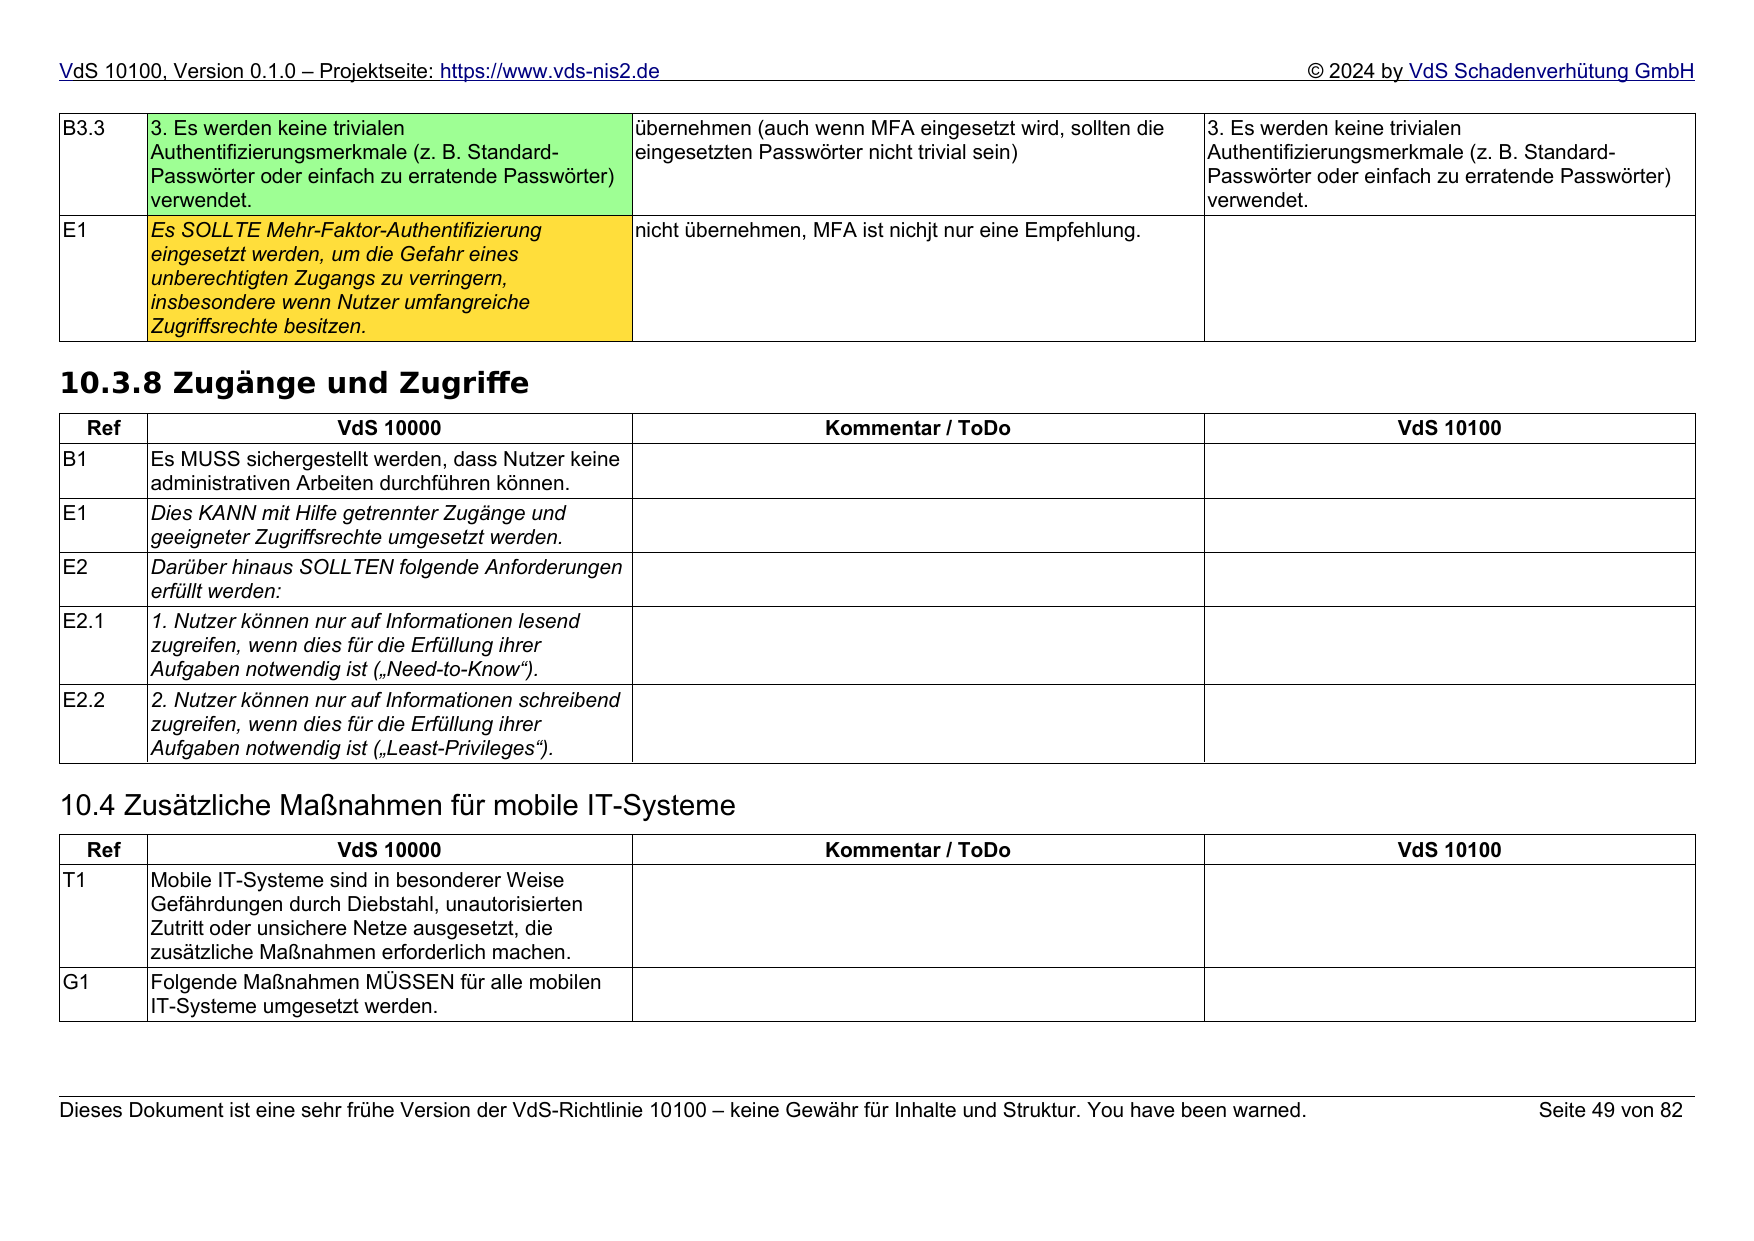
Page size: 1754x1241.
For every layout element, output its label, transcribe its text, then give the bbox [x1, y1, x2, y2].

table_cell [633, 553, 1204, 606]
table_cell [633, 499, 1204, 552]
subtitle 10.4 Zusätzliche Maßnahmen für mobile IT-Systeme [59, 788, 1695, 821]
table_cell G1 [60, 968, 147, 1021]
table_header VdS 10000 [148, 414, 632, 443]
table_cell E2.1 [60, 607, 147, 684]
table_cell [1205, 499, 1695, 552]
table_cell [1205, 607, 1695, 684]
table_cell [633, 607, 1204, 684]
table_cell [633, 685, 1204, 762]
table_cell [1205, 444, 1695, 497]
table_cell [1205, 865, 1695, 966]
table_cell 3. Es werden keine trivialen Authentifizierungsmerkmale (z. B. Standard-Passwörter oder einfach zu erratende Passwörter) verwendet. [148, 114, 632, 215]
table_cell Darüber hinaus SOLLTEN folgende Anforderungen erfüllt werden: [148, 553, 632, 606]
table_cell Folgende Maßnahmen MÜSSEN für alle mobilen IT-Systeme umgesetzt werden. [148, 968, 632, 1021]
table_cell T1 [60, 865, 147, 966]
table_cell Dies KANN mit Hilfe getrennter Zugänge und geeigneter Zugriffsrechte umgesetzt werden. [148, 499, 632, 552]
table_cell [633, 865, 1204, 966]
table_cell B1 [60, 444, 147, 497]
table_header Kommentar / ToDo [633, 414, 1204, 443]
table_cell [1205, 216, 1695, 341]
table_cell E2.2 [60, 685, 147, 762]
table_cell 3. Es werden keine trivialen Authentifizierungsmerkmale (z. B. Standard-Passwörter oder einfach zu erratende Passwörter) verwendet. [1205, 114, 1695, 215]
table_header VdS 10100 [1205, 835, 1695, 864]
table_header Kommentar / ToDo [633, 835, 1204, 864]
table_header VdS 10100 [1205, 414, 1695, 443]
table_cell übernehmen (auch wenn MFA eingesetzt wird, sollten die eingesetzten Passwörter nicht trivial sein) [633, 114, 1204, 215]
table_cell B3.3 [60, 114, 147, 215]
table_cell Es SOLLTE Mehr-Faktor-Authentifizierung eingesetzt werden, um die Gefahr eines unberechtigten Zugangs zu verringern, insbesondere wenn Nutzer umfangreiche Zugriffsrechte besitzen. [148, 216, 632, 341]
table_header Ref [60, 414, 147, 443]
table_cell [633, 968, 1204, 1021]
table_cell E2 [60, 553, 147, 606]
table_cell [1205, 685, 1695, 762]
subtitle 10.3.8 Zugänge und Zugriffe [59, 366, 1695, 400]
table_cell Es MUSS sichergestellt werden, dass Nutzer keine administrativen Arbeiten durchführen können. [148, 444, 632, 497]
table_cell E1 [60, 216, 147, 341]
table_cell Mobile IT-Systeme sind in besonderer Weise Gefährdungen durch Diebstahl, unautorisierten Zutritt oder unsichere Netze ausgesetzt, die zusätzliche Maßnahmen erforderlich machen. [148, 865, 632, 966]
table_cell [633, 444, 1204, 497]
table_cell 1. Nutzer können nur auf Informationen lesend zugreifen, wenn dies für die Erfüllung ihrer Aufgaben notwendig ist („Need-to-Know“). [148, 607, 632, 684]
table_header VdS 10000 [148, 835, 632, 864]
table_header Ref [60, 835, 147, 864]
table_cell 2. Nutzer können nur auf Informationen schreibend zugreifen, wenn dies für die Erfüllung ihrer Aufgaben notwendig ist („Least-Privileges“). [148, 685, 632, 762]
table_cell nicht übernehmen, MFA ist nichjt nur eine Empfehlung. [633, 216, 1204, 341]
table_cell [1205, 968, 1695, 1021]
table_cell E1 [60, 499, 147, 552]
table_cell [1205, 553, 1695, 606]
